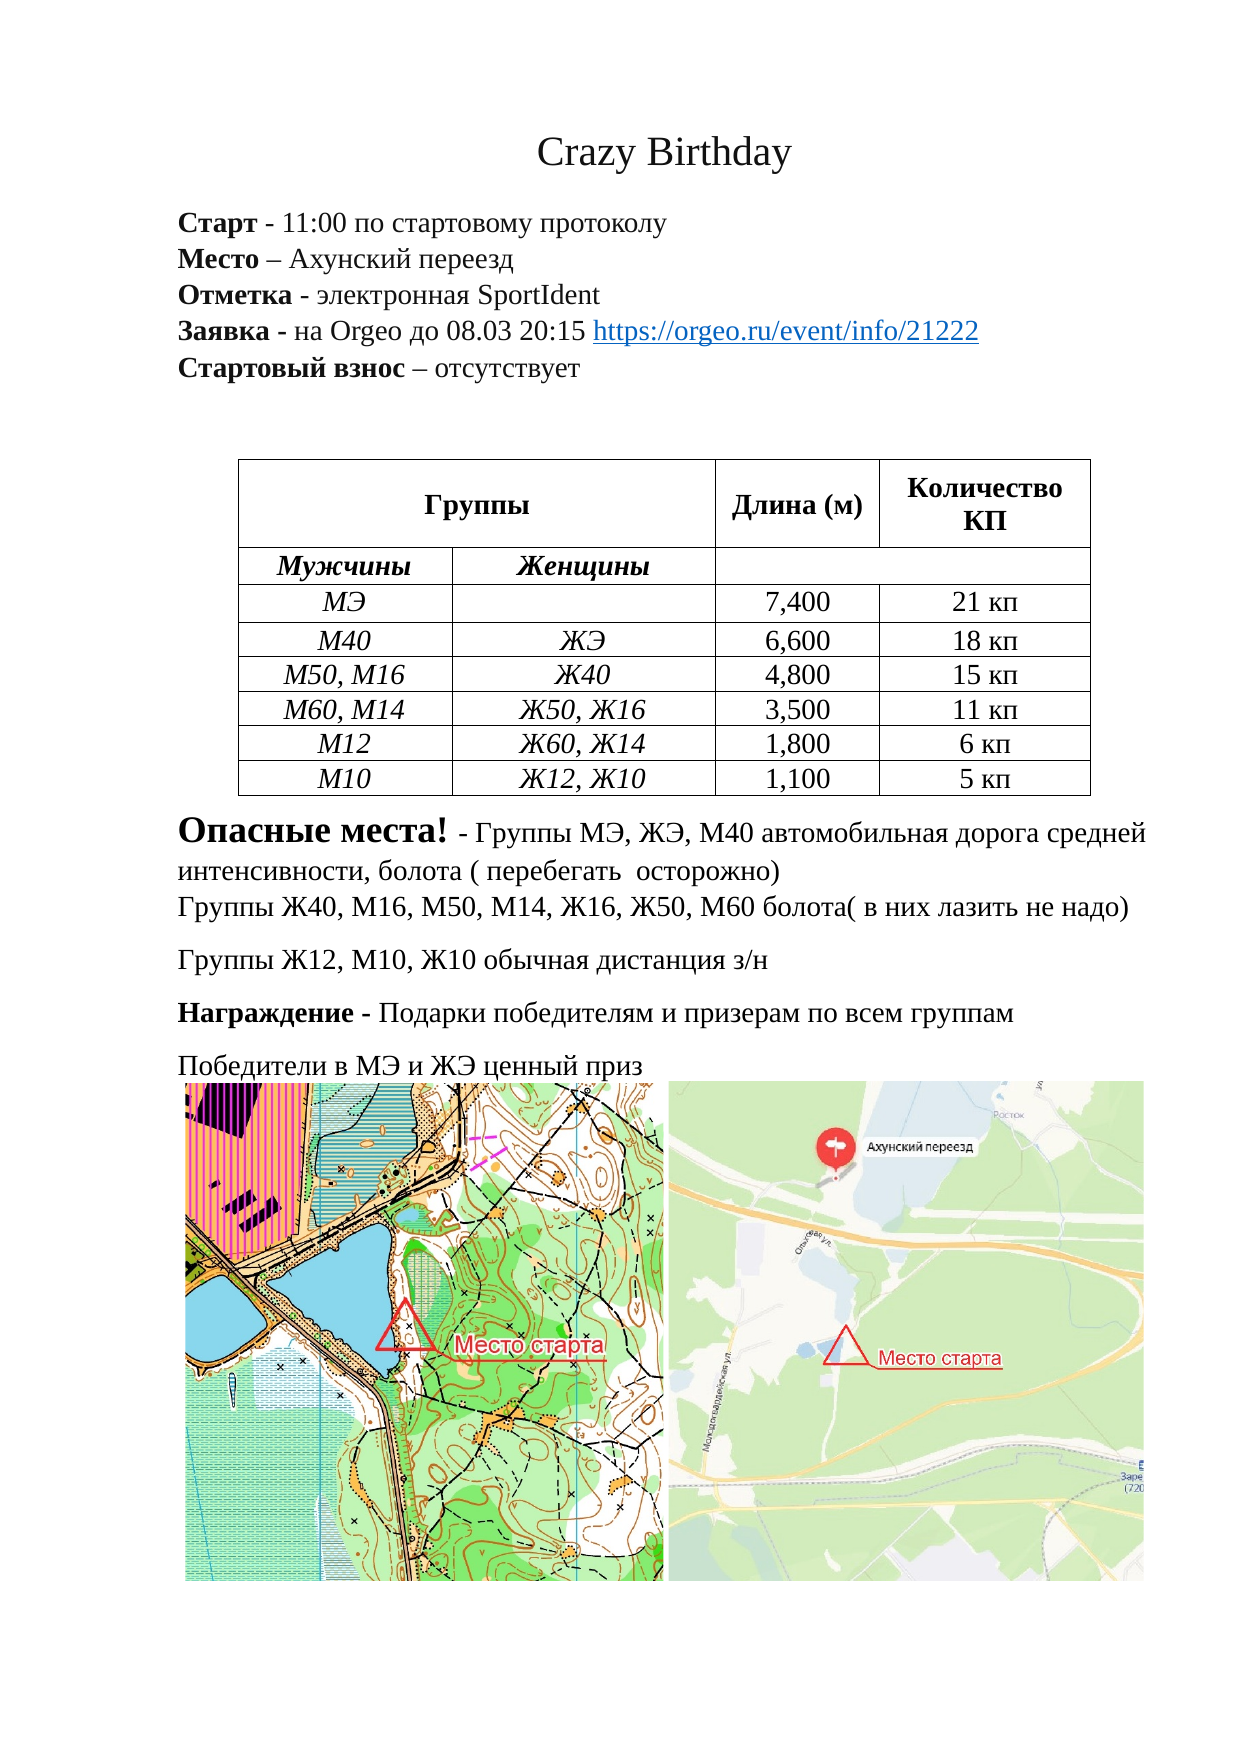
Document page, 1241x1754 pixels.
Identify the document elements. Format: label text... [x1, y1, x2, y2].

table_header Длина (м) [716, 460, 879, 547]
table_cell М12 [239, 726, 452, 760]
table_cell 1,800 [716, 726, 879, 760]
text Старт - 11:00 по стартовому протоколу Место – Ахунский переезд Отметка - электронная SportIdent Заявка - на Orgeo до 08.03 20:15 https://orgeo.ru/event/info/21222 Стартовый взнос – отсутствует [177, 205, 1152, 413]
table_cell 1,100 [716, 761, 879, 794]
table_cell М40 [239, 623, 452, 656]
table_cell Ж50, Ж16 [453, 692, 715, 725]
table_cell 21 кп [880, 585, 1090, 622]
picture [668, 1081, 1144, 1581]
text Опасные места! - Группы МЭ, ЖЭ, М40 автомобильная дорога средней интенсивности, болота ( перебегать осторожно) Группы Ж40, М16, М50, М14, Ж16, Ж50, М60 болота( в них лазить не надо) [177, 432, 1152, 923]
text Crazy Birthday [177, 126, 1152, 174]
table_cell М50, М16 [239, 657, 452, 691]
table_cell 5 кп [880, 761, 1090, 794]
table_cell М60, М14 [239, 692, 452, 725]
table_header Количество КП [880, 460, 1090, 547]
text Награждение - Подарки победителям и призерам по всем группам [177, 995, 1152, 1029]
table_cell 4,800 [716, 657, 879, 691]
table_cell [453, 585, 715, 622]
table_cell Ж60, Ж14 [453, 726, 715, 760]
text Группы Ж12, М10, Ж10 обычная дистанция з/н [177, 942, 1152, 976]
table_cell 15 кп [880, 657, 1090, 691]
table_cell 6,600 [716, 623, 879, 656]
table_header Группы [239, 460, 715, 547]
table_cell Женщины [453, 548, 715, 583]
table_cell МЭ [239, 585, 452, 622]
table_cell 3,500 [716, 692, 879, 725]
table_cell 6 кп [880, 726, 1090, 760]
table_cell Ж12, Ж10 [453, 761, 715, 794]
table_cell 11 кп [880, 692, 1090, 725]
table_cell Ж40 [453, 657, 715, 691]
table_cell ЖЭ [453, 623, 715, 656]
table_cell Мужчины [239, 548, 452, 583]
table_cell [716, 548, 1090, 583]
picture [185, 1083, 664, 1581]
table_cell 18 кп [880, 623, 1090, 656]
table_cell М10 [239, 761, 452, 794]
table_cell 7,400 [716, 585, 879, 622]
text Победители в МЭ и ЖЭ ценный приз [177, 1048, 1152, 1081]
